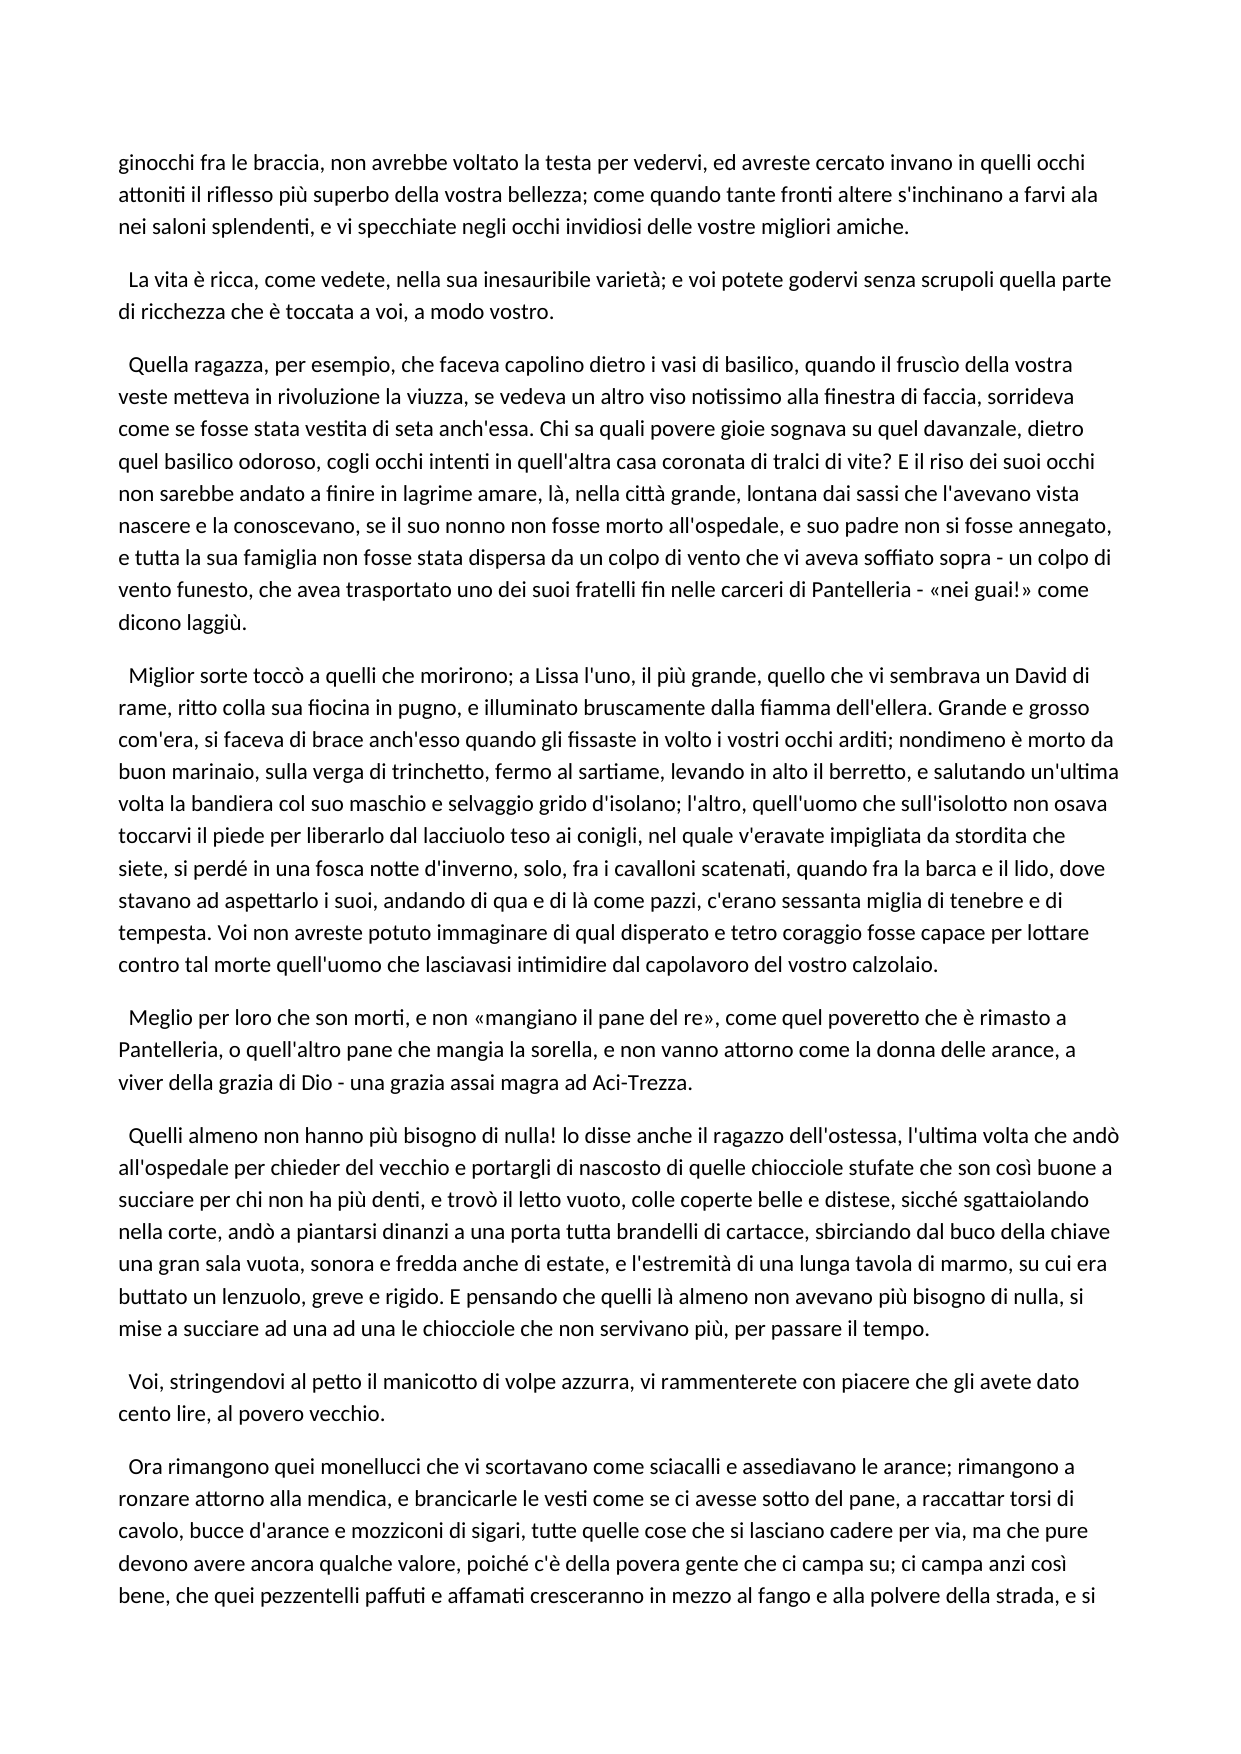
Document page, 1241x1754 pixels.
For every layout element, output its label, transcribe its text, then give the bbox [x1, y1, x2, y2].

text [118, 148, 1122, 240]
text Quella ragazza, per esempio, che faceva capolino dietro i vasi di basilico, quando il fruscìo della vostra veste metteva in rivoluzione la viuzza, se vedeva un altro viso notissimo alla finestra di faccia, sorrideva come se fosse stata vestita di seta anch'essa. Chi sa quali povere gioie sognava su quel davanzale, dietro quel basilico odoroso, cogli occhi intenti in quell'altra casa coronata di tralci di vite? E il riso dei suoi occhi non sarebbe andato a finire in lagrime amare, là, nella città grande, lontana dai sassi che l'avevano vista nascere e la conoscevano, se il suo nonno non fosse morto all'ospedale, e suo padre non si fosse annegato, e tutta la sua famiglia non fosse stata dispersa da un colpo di vento che vi aveva soffiato sopra - un colpo di vento funesto, che avea trasportato uno dei suoi fratelli fin nelle carceri di Pantelleria - «nei guai!» come dicono laggiù. [118, 350, 1122, 636]
text Voi, stringendovi al petto il manicotto di volpe azzurra, vi rammenterete con piacere che gli avete dato cento lire, al povero vecchio. [118, 1367, 1122, 1427]
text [118, 1452, 1122, 1609]
text Miglior sorte toccò a quelli che morirono; a Lissa l'uno, il più grande, quello che vi sembrava un David di rame, ritto colla sua fiocina in pugno, e illuminato bruscamente dalla fiamma dell'ellera. Grande e grosso com'era, si faceva di brace anch'esso quando gli fissaste in volto i vostri occhi arditi; nondimeno è morto da buon marinaio, sulla verga di trinchetto, fermo al sartiame, levando in alto il berretto, e salutando un'ultima volta la bandiera col suo maschio e selvaggio grido d'isolano; l'altro, quell'uomo che sull'isolotto non osava toccarvi il piede per liberarlo dal lacciuolo teso ai conigli, nel quale v'eravate impigliata da stordita che siete, si perdé in una fosca notte d'inverno, solo, fra i cavalloni scatenati, quando fra la barca e il lido, dove stavano ad aspettarlo i suoi, andando di qua e di là come pazzi, c'erano sessanta miglia di tenebre e di tempesta. Voi non avreste potuto immaginare di qual disperato e tetro coraggio fosse capace per lottare contro tal morte quell'uomo che lasciavasi intimidire dal capolavoro del vostro calzolaio. [118, 661, 1122, 978]
text Quelli almeno non hanno più bisogno di nulla! lo disse anche il ragazzo dell'ostessa, l'ultima volta che andò all'ospedale per chieder del vecchio e portargli di nascosto di quelle chiocciole stufate che son così buone a succiare per chi non ha più denti, e trovò il letto vuoto, colle coperte belle e distese, sicché sgattaiolando nella corte, andò a piantarsi dinanzi a una porta tutta brandelli di cartacce, sbirciando dal buco della chiave una gran sala vuota, sonora e fredda anche di estate, e l'estremità di una lunga tavola di marmo, su cui era buttato un lenzuolo, greve e rigido. E pensando che quelli là almeno non avevano più bisogno di nulla, si mise a succiare ad una ad una le chiocciole che non servivano più, per passare il tempo. [118, 1121, 1122, 1342]
text Meglio per loro che son morti, e non «mangiano il pane del re», come quel poveretto che è rimasto a Pantelleria, o quell'altro pane che mangia la sorella, e non vanno attorno come la donna delle arance, a viver della grazia di Dio - una grazia assai magra ad Aci-Trezza. [118, 1003, 1122, 1096]
text La vita è ricca, come vedete, nella sua inesauribile varietà; e voi potete godervi senza scrupoli quella parte di ricchezza che è toccata a voi, a modo vostro. [118, 265, 1122, 325]
